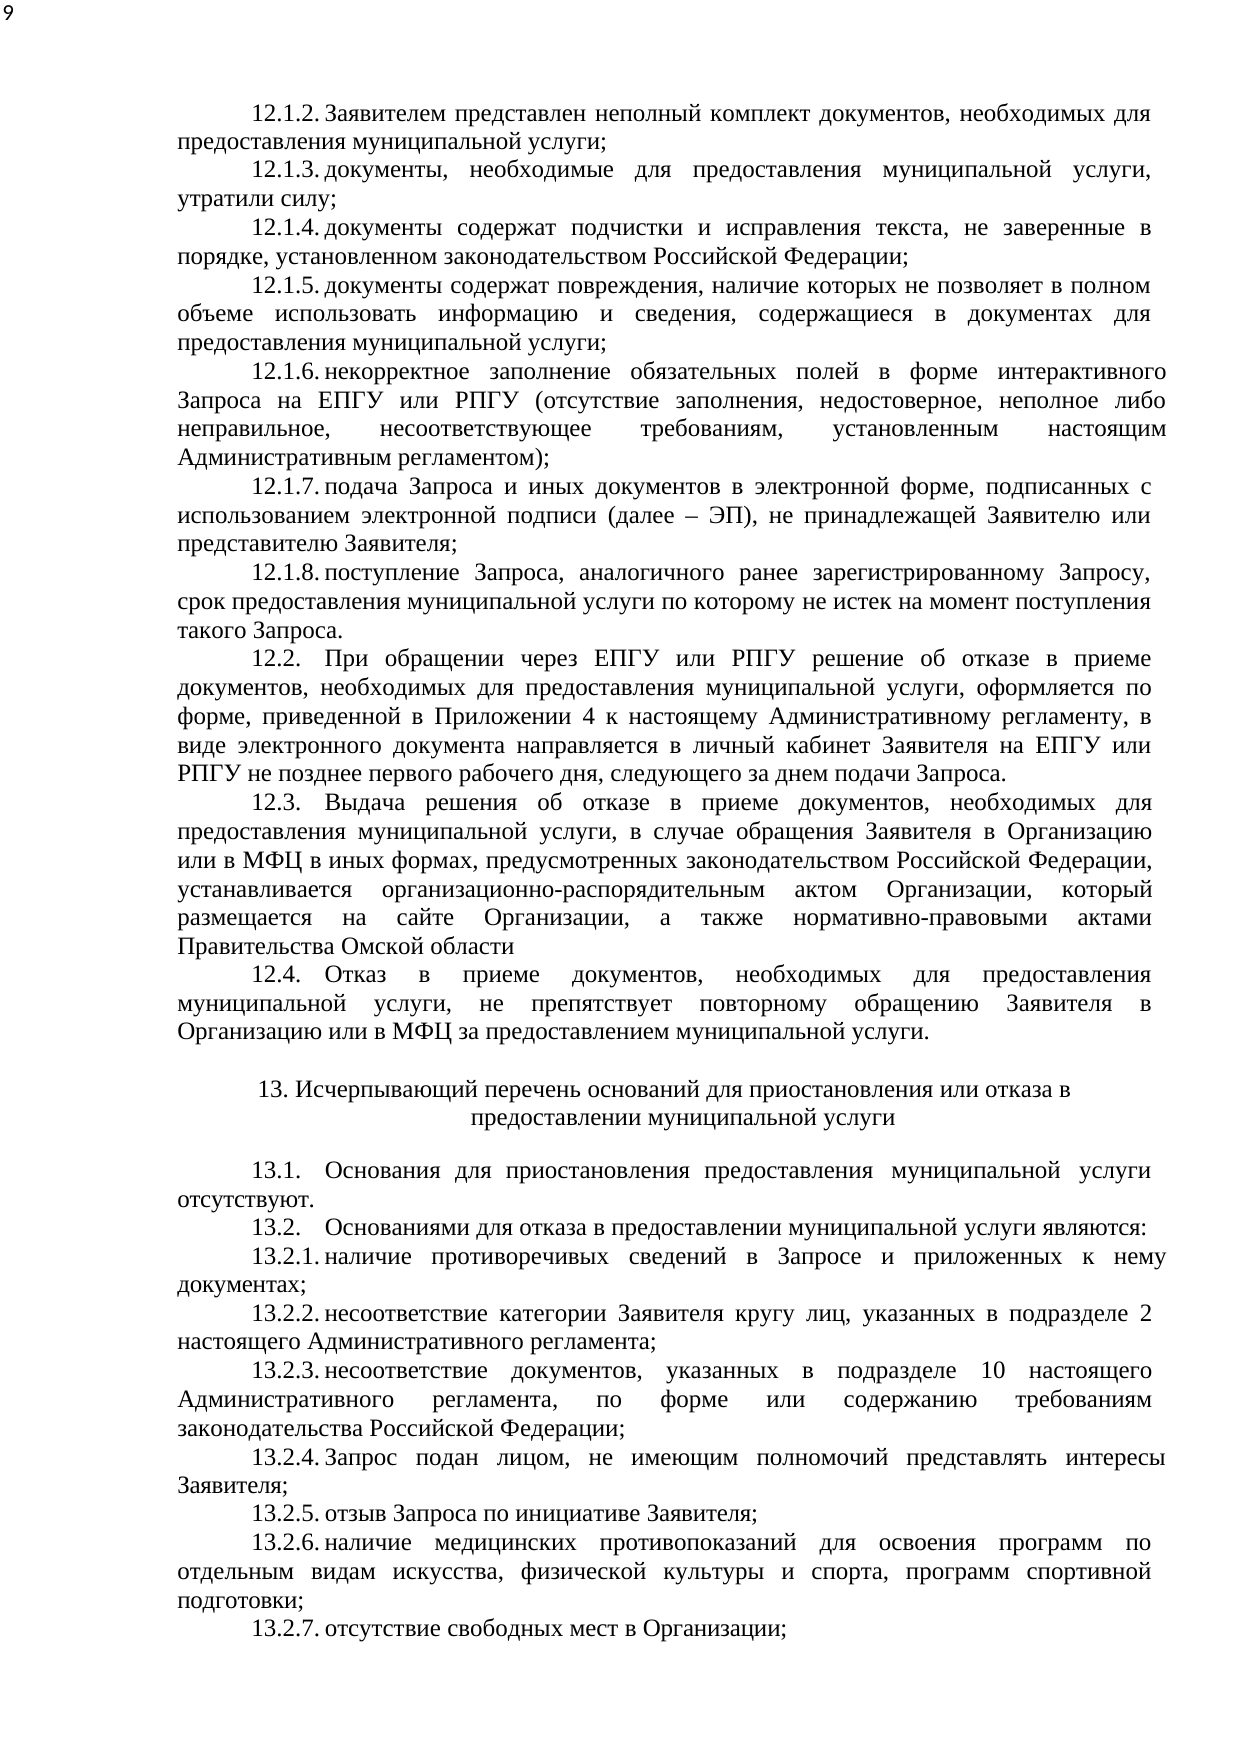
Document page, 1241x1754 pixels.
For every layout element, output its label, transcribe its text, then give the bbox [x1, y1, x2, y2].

list Основаниями для отказа в предоставлении муниципальной услуги являются: [251, 1213, 1240, 1241]
list документы, необходимые для предоставления муниципальной услуги, утратили силу; [177, 155, 1152, 212]
list Выдача решения об отказе в приеме документов, необходимых для предоставления муниципальной услуги, в случае обращения Заявителя в Организацию или в МФЦ в иных формах, предусмотренных законодательством Российской Федерации, устанавливается организационно-распорядительным актом Организации, который размещается на сайте Организации, а также нормативно-правовыми актами Правительства Омской области [177, 787, 1153, 960]
list наличие противоречивых сведений в Запросе и приложенных к нему документах; [177, 1242, 1167, 1298]
list отсутствие свободных мест в Организации; [251, 1614, 1240, 1642]
list Исчерпывающий перечень оснований для приостановления или отказа в предоставлении муниципальной услуги [257, 1074, 1071, 1131]
list Отказ в приеме документов, необходимых для предоставления муниципальной услуги, не препятствует повторному обращению Заявителя в Организацию или в МФЦ за предоставлением муниципальной услуги. [177, 960, 1152, 1045]
list несоответствие категории Заявителя кругу лиц, указанных в подразделе 2 настоящего Административного регламента; [177, 1299, 1152, 1355]
list поступление Запроса, аналогичного ранее зарегистрированному Запросу, срок предоставления муниципальной услуги по которому не истек на момент поступления такого Запроса. [177, 557, 1151, 643]
list документы содержат повреждения, наличие которых не позволяет в полном объеме использовать информацию и сведения, содержащиеся в документах для предоставления муниципальной услуги; [177, 270, 1151, 356]
list документы содержат подчистки и исправления текста, не заверенные в порядке, установленном законодательством Российской Федерации; [177, 212, 1152, 269]
list отзыв Запроса по инициативе Заявителя; [251, 1499, 1240, 1527]
list подача Запроса и иных документов в электронной форме, подписанных с использованием электронной подписи (далее – ЭП), не принадлежащей Заявителю или представителю Заявителя; [177, 471, 1152, 557]
list Основания для приостановления предоставления муниципальной услуги отсутствуют. [177, 1156, 1151, 1213]
list Заявителем представлен неполный комплект документов, необходимых для предоставления муниципальной услуги; [177, 98, 1152, 155]
list несоответствие документов, указанных в подразделе 10 настоящего Административного регламента, по форме или содержанию требованиям законодательства Российской Федерации; [177, 1356, 1152, 1442]
list некорректное заполнение обязательных полей в форме интерактивного Запроса на ЕПГУ или РПГУ (отсутствие заполнения, недостоверное, неполное либо неправильное, несоответствующее требованиям, установленным настоящим Административным регламентом); [177, 356, 1167, 471]
list Запрос подан лицом, не имеющим полномочий представлять интересы Заявителя; [177, 1442, 1166, 1499]
list наличие медицинских противопоказаний для освоения программ по отдельным видам искусства, физической культуры и спорта, программ спортивной подготовки; [177, 1527, 1152, 1614]
list При обращении через ЕПГУ или РПГУ решение об отказе в приеме документов, необходимых для предоставления муниципальной услуги, оформляется по форме, приведенной в Приложении 4 к настоящему Административному регламенту, в виде электронного документа направляется в личный кабинет Заявителя на ЕПГУ или РПГУ не позднее первого рабочего дня, следующего за днем подачи Запроса. [177, 643, 1153, 787]
